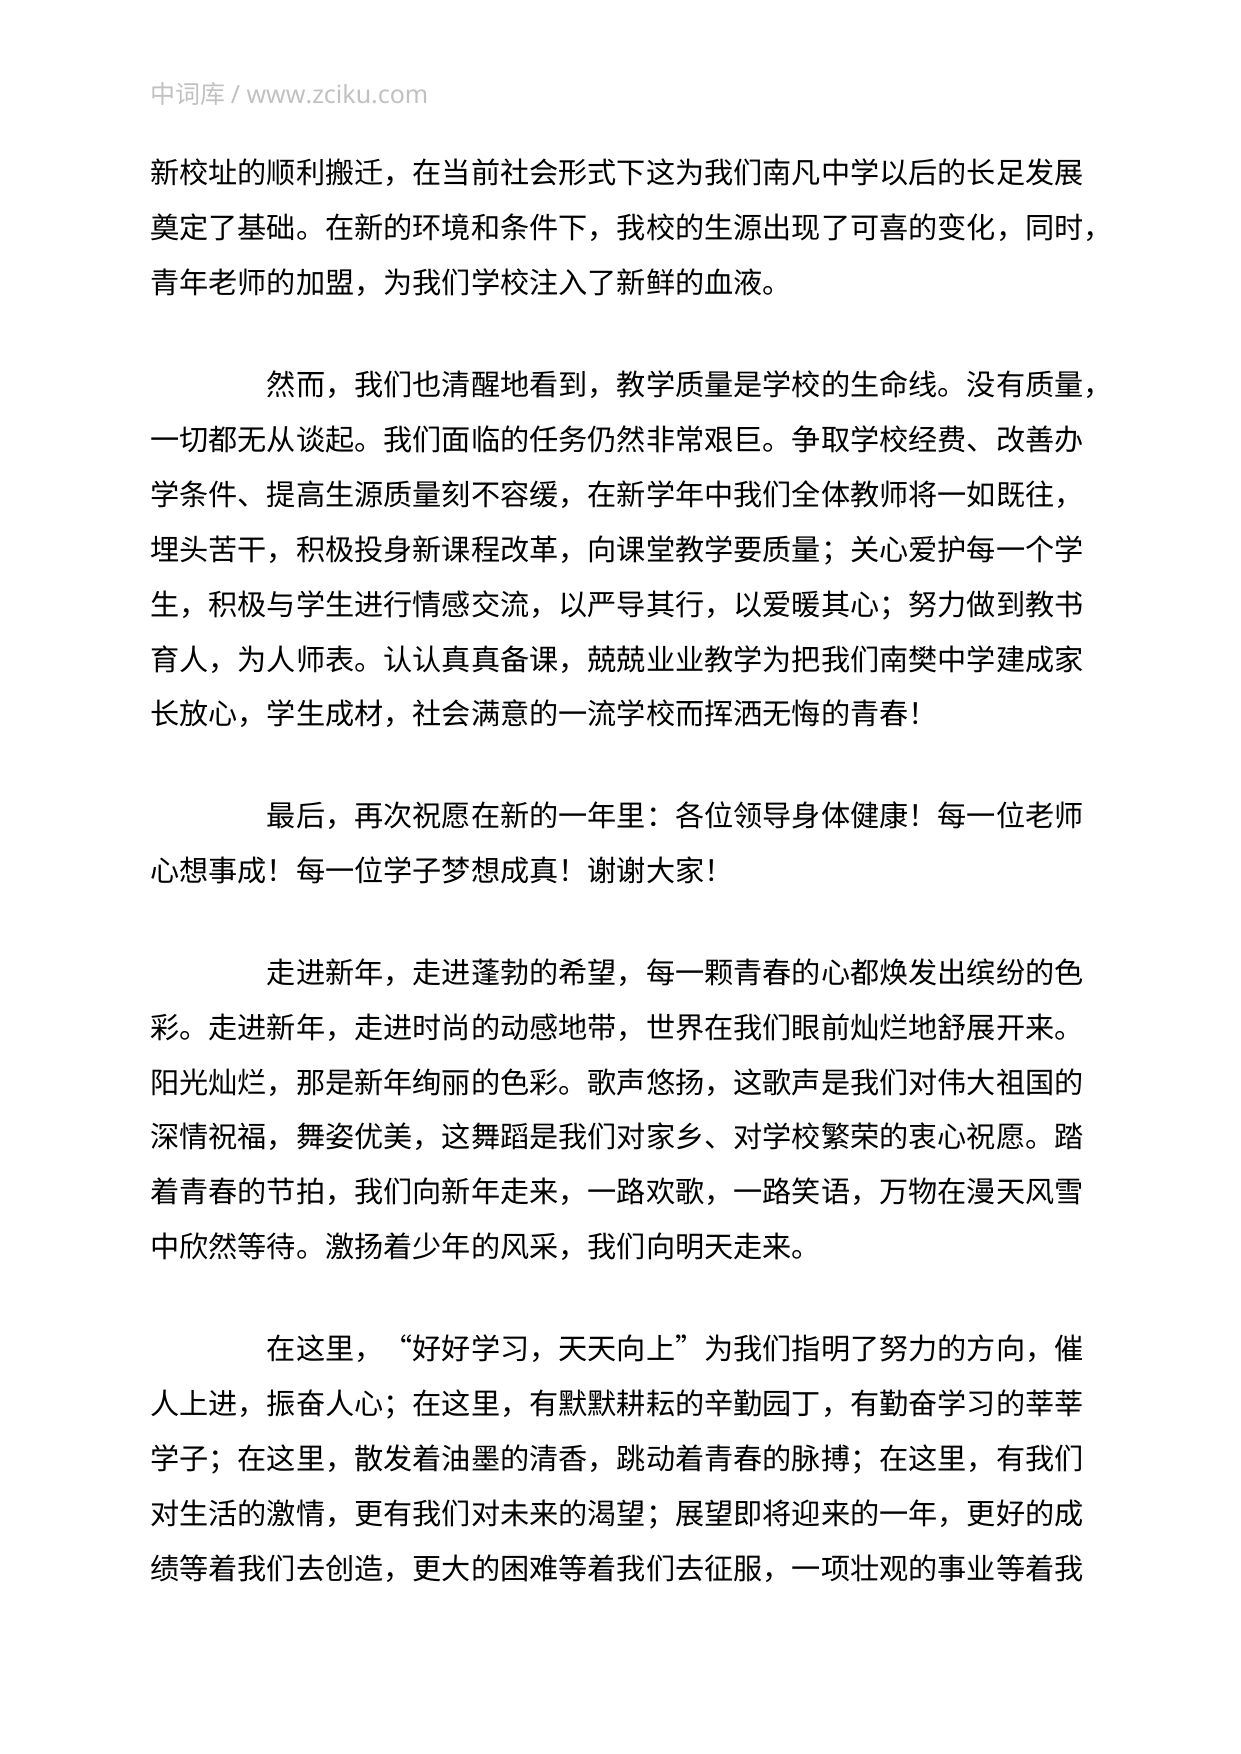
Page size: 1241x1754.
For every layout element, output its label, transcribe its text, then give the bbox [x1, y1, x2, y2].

text 最后，再次祝愿在新的一年里：各位领导身体健康！每一位老师心想事成！每一位学子梦想成真！谢谢大家！ [150, 793, 1090, 890]
text 然而，我们也清醒地看到，教学质量是学校的生命线。没有质量，一切都无从谈起。我们面临的任务仍然非常艰巨。争取学校经费、改善办学条件、提高生源质量刻不容缓，在新学年中我们全体教师将一如既往，埋头苦干，积极投身新课程改革，向课堂教学要质量；关心爱护每一个学生，积极与学生进行情感交流，以严导其行，以爱暖其心；努力做到教书育人，为人师表。认认真真备课，兢兢业业教学为把我们南樊中学建成家长放心，学生成材，社会满意的一流学校而挥洒无悔的青春！ [150, 362, 1090, 733]
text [150, 1326, 1090, 1587]
text 走进新年，走进蓬勃的希望，每一颗青春的心都焕发出缤纷的色彩。走进新年，走进时尚的动感地带，世界在我们眼前灿烂地舒展开来。阳光灿烂，那是新年绚丽的色彩。歌声悠扬，这歌声是我们对伟大祖国的深情祝福，舞姿优美，这舞蹈是我们对家乡、对学校繁荣的衷心祝愿。踏着青春的节拍，我们向新年走来，一路欢歌，一路笑语，万物在漫天风雪中欣然等待。激扬着少年的风采，我们向明天走来。 [150, 949, 1090, 1266]
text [150, 150, 1090, 302]
